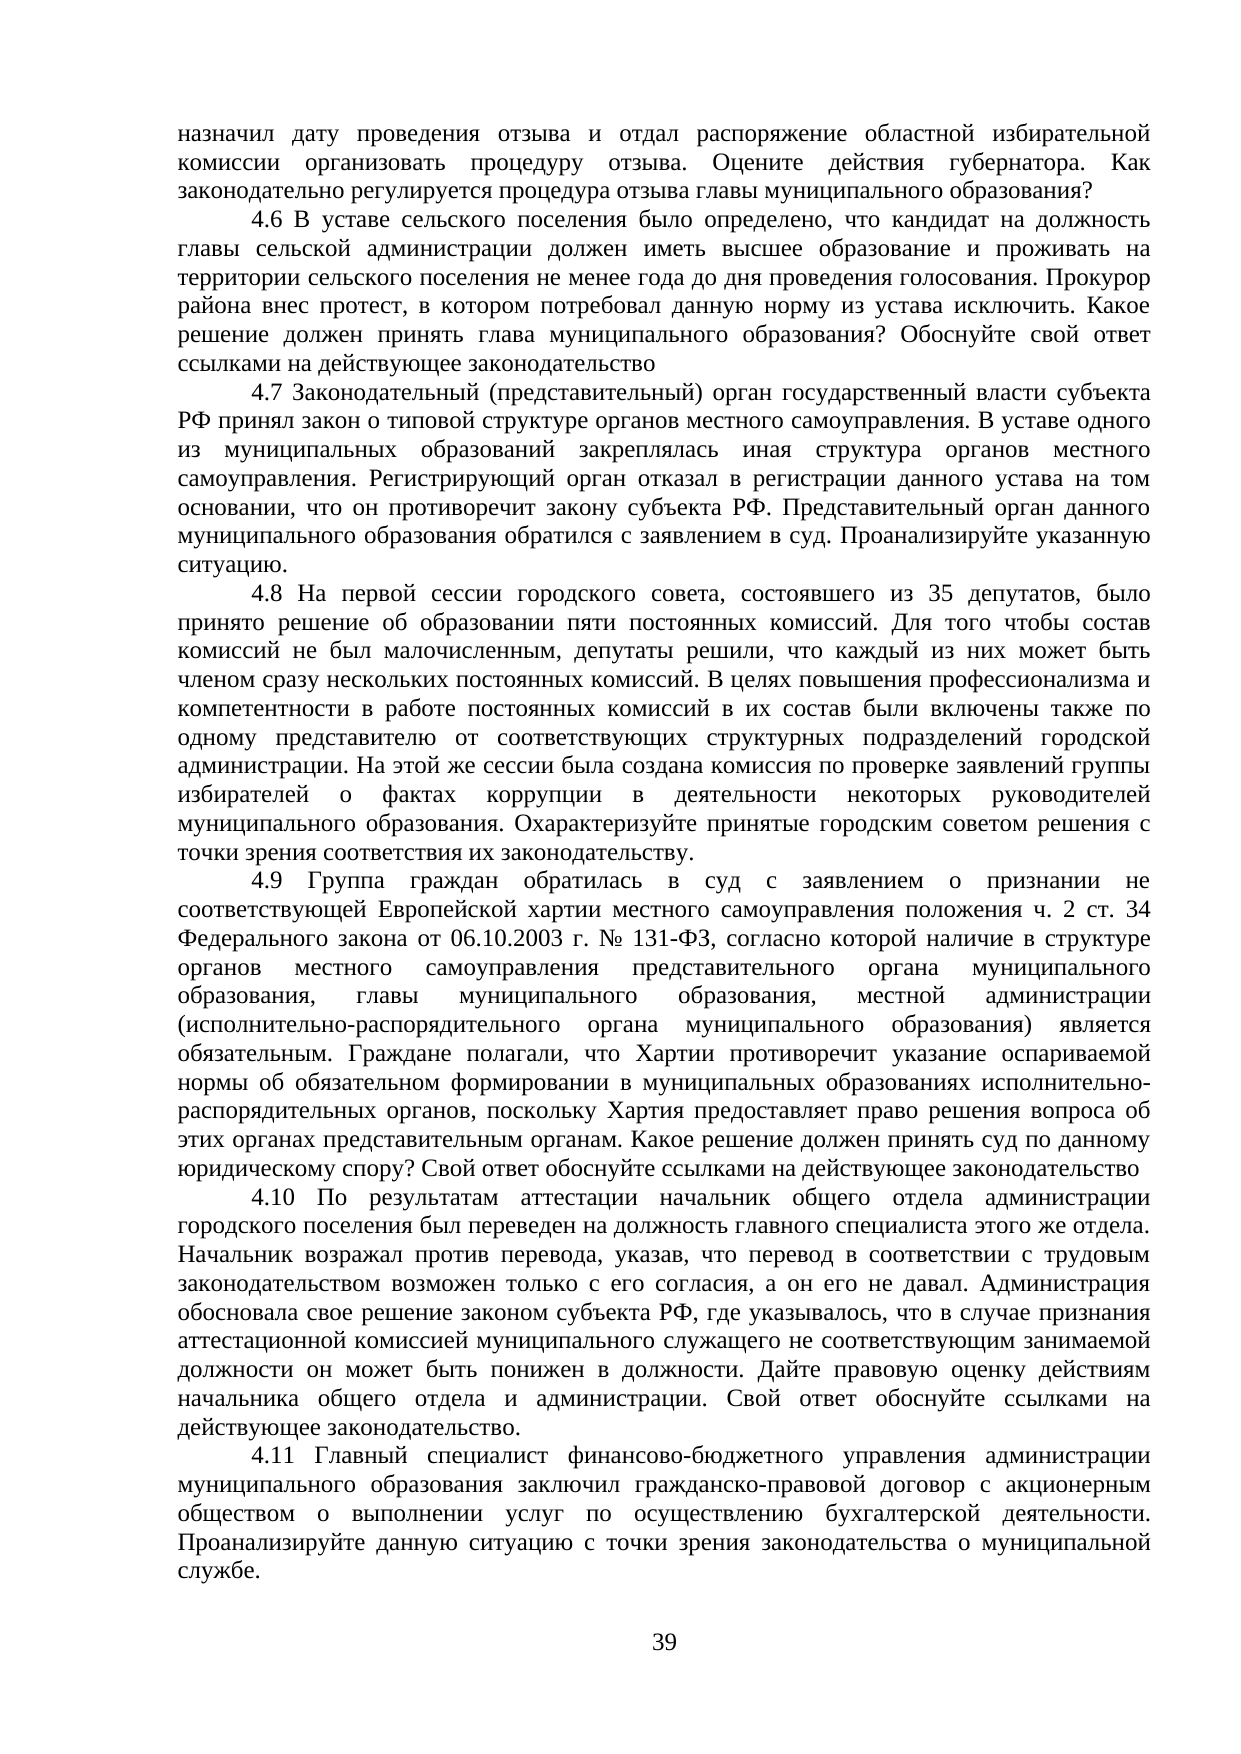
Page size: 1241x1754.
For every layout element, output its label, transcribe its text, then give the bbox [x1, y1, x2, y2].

text 4.11 Главный специалист финансово-бюджетного управления администрации муниципального образования заключил гражданско-правовой договор с акционерным обществом о выполнении услуг по осуществлению бухгалтерской деятельности. Проанализируйте данную ситуацию с точки зрения законодательства о муниципальной службе. [177, 1441, 1152, 1584]
text 4.7 Законодательный (представительный) орган государственный власти субъекта РФ принял закон о типовой структуре органов местного самоуправления. В уставе одного из муниципальных образований закреплялась иная структура органов местного самоуправления. Регистрирующий орган отказал в регистрации данного устава на том основании, что он противоречит закону субъекта РФ. Представительный орган данного муниципального образования обратился с заявлением в суд. Проанализируйте указанную ситуацию. [177, 377, 1152, 578]
text 4.9 Группа граждан обратилась в суд с заявлением о признании не соответствующей Европейской хартии местного самоуправления положения ч. 2 ст. 34 Федерального закона от 06.10.2003 г. № 131-ФЗ, согласно которой наличие в структуре органов местного самоуправления представительного органа муниципального образования, главы муниципального образования, местной администрации (исполнительно-распорядительного органа муниципального образования) является обязательным. Граждане полагали, что Хартии противоречит указание оспариваемой нормы об обязательном формировании в муниципальных образованиях исполнительно-распорядительных органов, поскольку Хартия предоставляет право решения вопроса об этих органах представительным органам. Какое решение должен принять суд по данному юридическому спору? Свой ответ обоснуйте ссылками на действующее законодательство [177, 866, 1152, 1182]
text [177, 118, 1152, 204]
text 4.8 На первой сессии городского совета, состоявшего из 35 депутатов, было принято решение об образовании пяти постоянных комиссий. Для того чтобы состав комиссий не был малочисленным, депутаты решили, что каждый из них может быть членом сразу нескольких постоянных комиссий. В целях повышения профессионализма и компетентности в работе постоянных комиссий в их состав были включены также по одному представителю от соответствующих структурных подразделений городской администрации. На этой же сессии была создана комиссия по проверке заявлений группы избирателей о фактах коррупции в деятельности некоторых руководителей муниципального образования. Охарактеризуйте принятые городским советом решения с точки зрения соответствия их законодательству. [177, 578, 1152, 866]
text 4.6 В уставе сельского поселения было определено, что кандидат на должность главы сельской администрации должен иметь высшее образование и проживать на территории сельского поселения не менее года до дня проведения голосования. Прокурор района внес протест, в котором потребовал данную норму из устава исключить. Какое решение должен принять глава муниципального образования? Обоснуйте свой ответ ссылками на действующее законодательство [177, 204, 1152, 377]
text 4.10 По результатам аттестации начальник общего отдела администрации городского поселения был переведен на должность главного специалиста этого же отдела. Начальник возражал против перевода, указав, что перевод в соответствии с трудовым законодательством возможен только с его согласия, а он его не давал. Администрация обосновала свое решение законом субъекта РФ, где указывалось, что в случае признания аттестационной комиссией муниципального служащего не соответствующим занимаемой должности он может быть понижен в должности. Дайте правовую оценку действиям начальника общего отдела и администрации. Свой ответ обоснуйте ссылками на действующее законодательство. [177, 1182, 1152, 1441]
